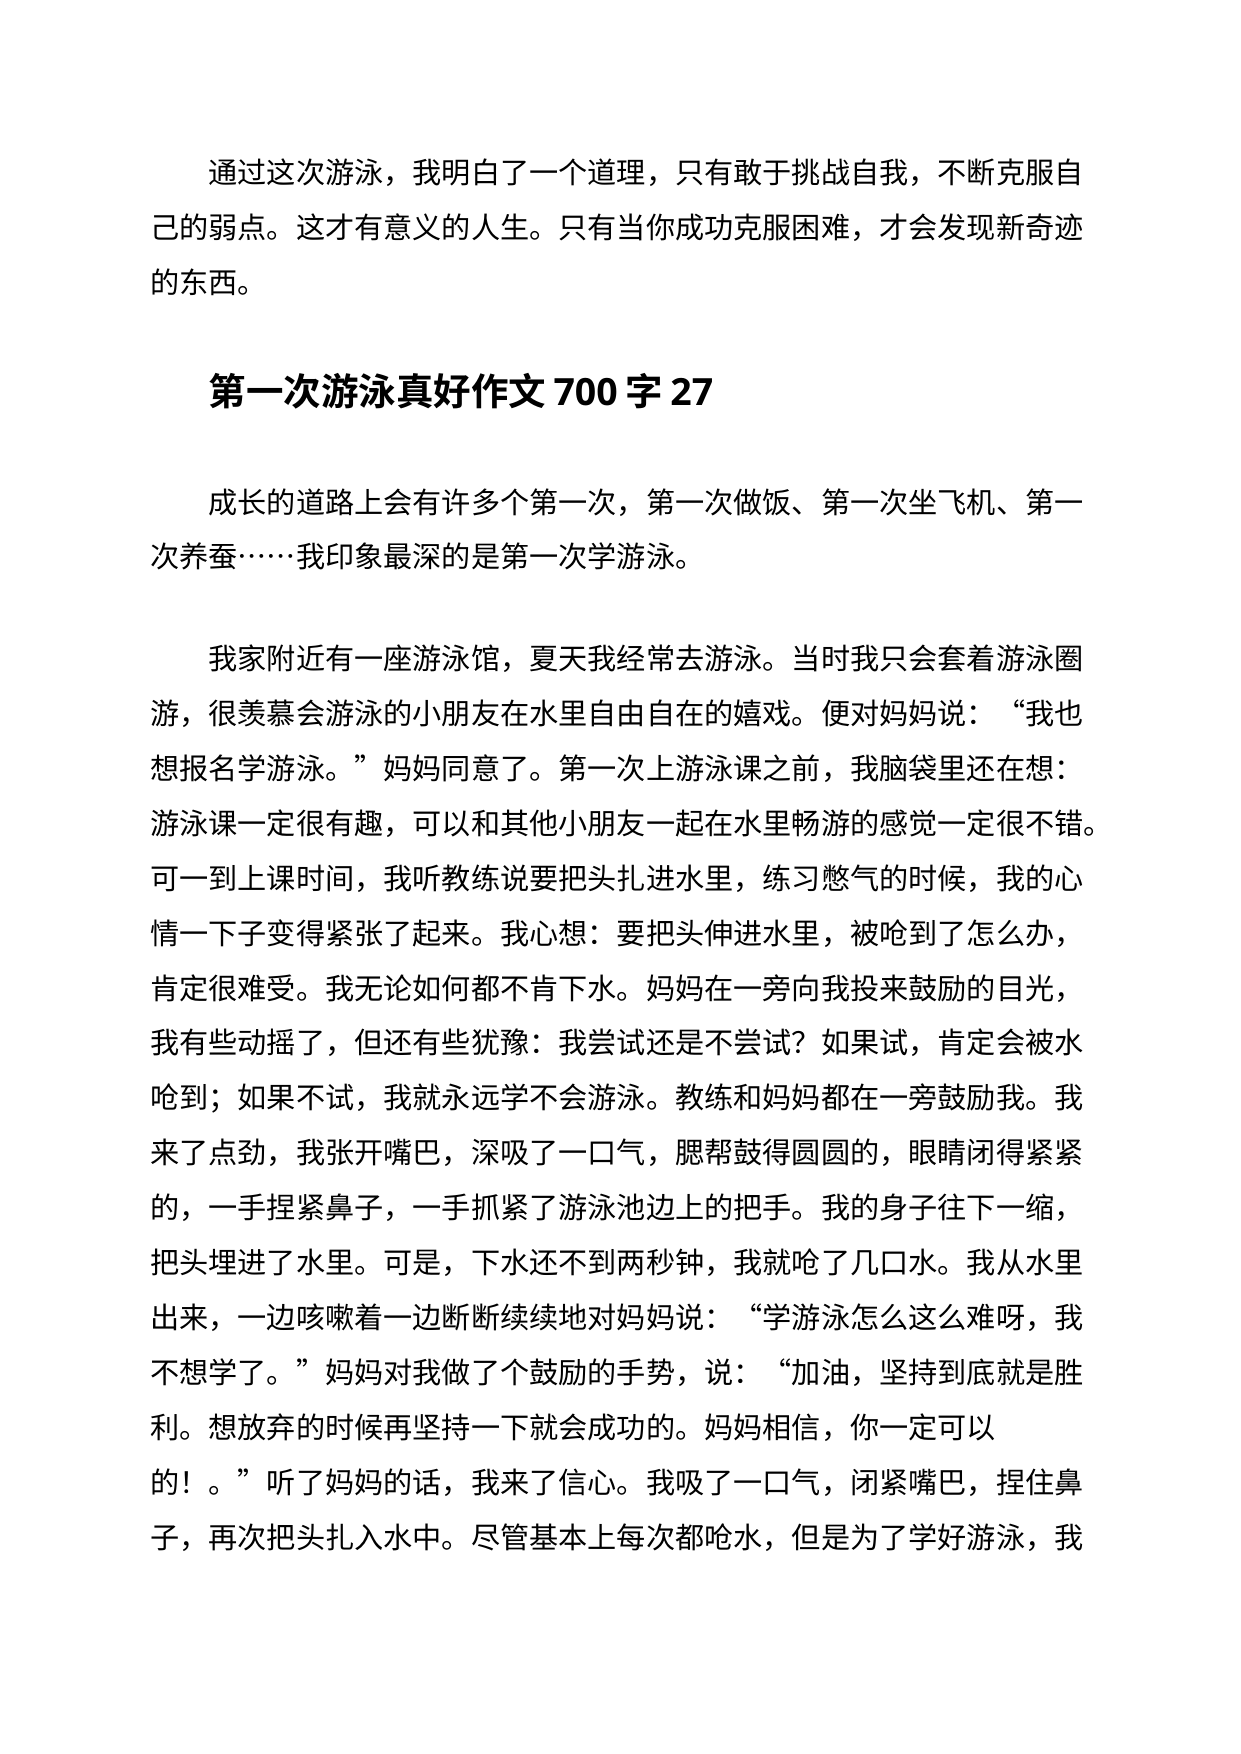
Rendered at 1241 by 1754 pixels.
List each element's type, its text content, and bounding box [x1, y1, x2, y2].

text 通过这次游泳，我明白了一个道理，只有敢于挑战自我，不断克服自己的弱点。这才有意义的人生。只有当你成功克服困难，才会发现新奇迹的东西。 [150, 150, 1090, 302]
text 成长的道路上会有许多个第一次，第一次做饭、第一次坐飞机、第一次养蚕……我印象最深的是第一次学游泳。 [150, 479, 1090, 576]
text 第一次游泳真好作文700字27 [150, 362, 1090, 416]
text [150, 636, 1090, 1556]
